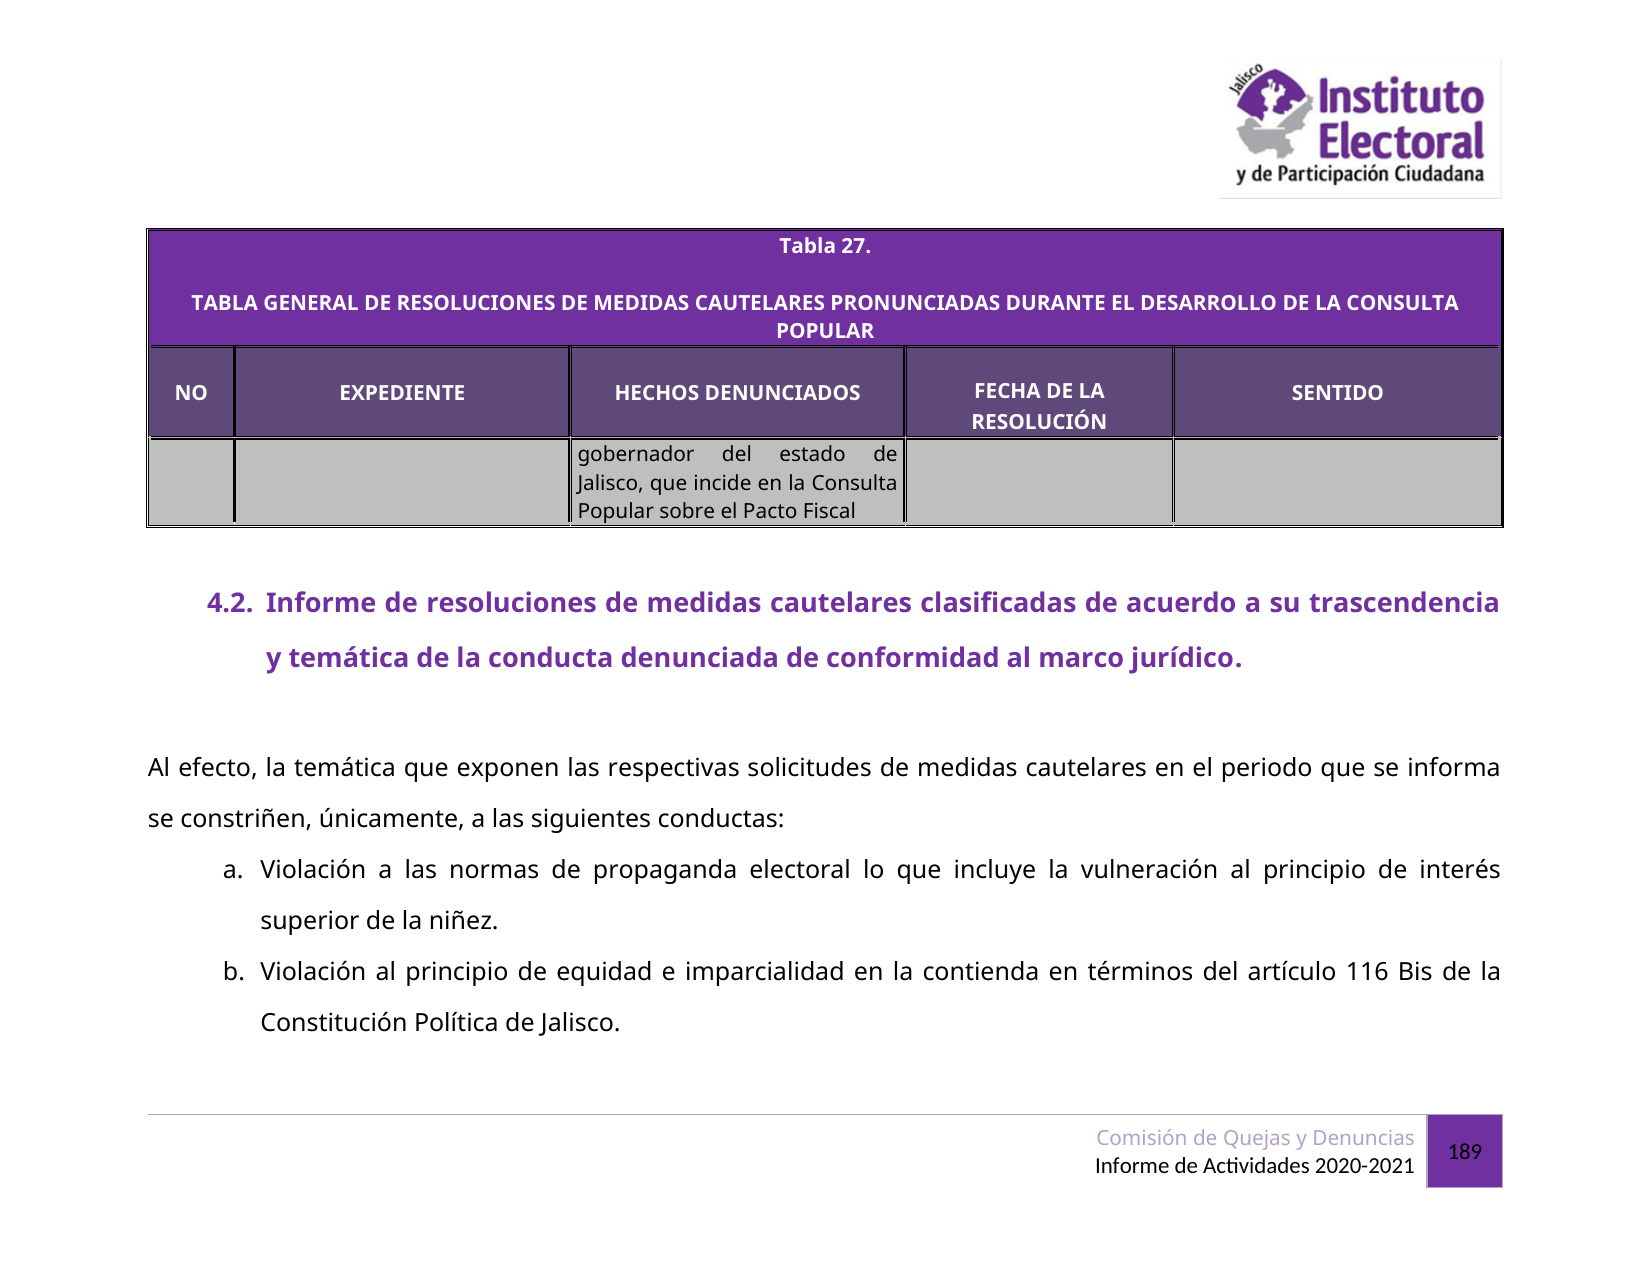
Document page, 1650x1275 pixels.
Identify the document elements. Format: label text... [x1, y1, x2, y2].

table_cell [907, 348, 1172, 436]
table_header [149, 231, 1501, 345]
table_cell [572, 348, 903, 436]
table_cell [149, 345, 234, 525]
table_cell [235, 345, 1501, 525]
list Violación al principio de equidad e imparcialidad en la contienda en términos del artículo 116 Bis de la Constitución Política de Jalisco. [223, 953, 1502, 1038]
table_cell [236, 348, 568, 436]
text Al efecto, la temática que exponen las respectivas solicitudes de medidas cautelares en el periodo que se informa se constriñen, únicamente, a las siguientes conductas: [148, 749, 1502, 834]
subtitle 4.2. Informe de resoluciones de medidas cautelares clasificadas de acuerdo a su trascendencia y temática de la conducta denunciada de conformidad al marco jurídico. [207, 583, 1502, 675]
list Violación a las normas de propaganda electoral lo que incluye la vulneración al principio de interés superior de la niñez. [223, 851, 1502, 936]
picture [1219, 59, 1503, 200]
